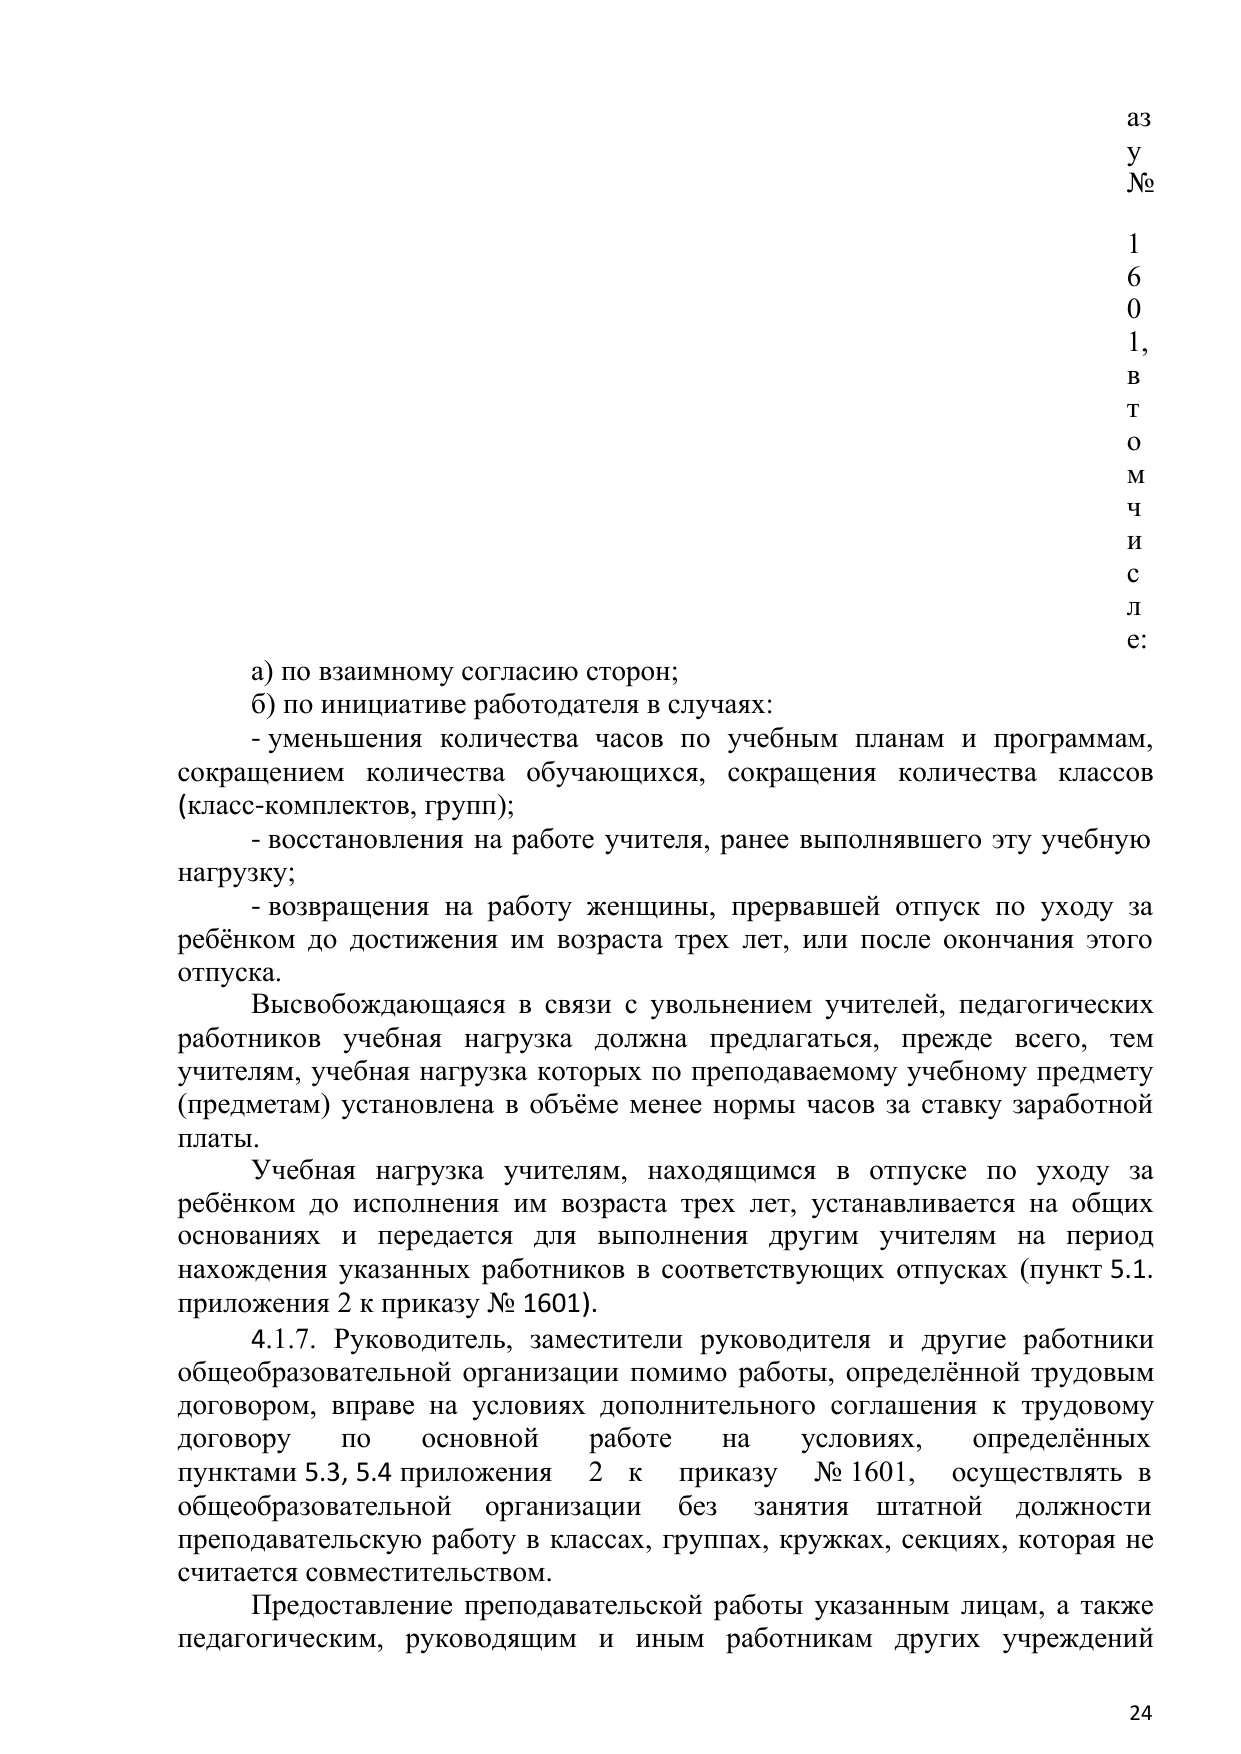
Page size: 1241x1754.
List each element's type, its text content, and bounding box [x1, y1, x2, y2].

text а) по взаимному согласию сторон; [251, 654, 1154, 687]
text б) по инициативе работодателя в случаях: [251, 687, 1154, 720]
text 4.1.7. Руководитель, заместители руководителя и другие работники общеобразовательной организации помимо работы, определённой трудовым договором, вправе на условиях дополнительного соглашения к трудовому договору по основной работе на условиях, определённых пунктами 5.3, 5.4 приложения 2 к приказу № 1601, осуществлять в общеобразовательной организации без занятия штатной должности преподавательскую работу в классах, группах, кружках, секциях, которая не считается совместительством. [177, 1320, 1154, 1588]
text - восстановления на работе учителя, ранее выполнявшего эту учебную нагрузку; [177, 822, 1158, 888]
text - возвращения на работу женщины, прервавшей отпуск по уходу за ребёнком до достижения им возраста трех лет, или после окончания этого отпуска. [177, 888, 1153, 987]
text - уменьшения количества часов по учебным планам и программам, сокращением количества обучающихся, сокращения количества классов (класс-комплектов, групп); [177, 720, 1154, 822]
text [1127, 100, 1153, 654]
text Учебная нагрузка учителям, находящимся в отпуске по уходу за ребёнком до исполнения им возраста трех лет, устанавливается на общих основаниях и передается для выполнения другим учителям на период нахождения указанных работников в соответствующих отпусках (пункт 5.1. приложения 2 к приказу № 1601). [177, 1153, 1154, 1320]
text Высвобождающаяся в связи с увольнением учителей, педагогических работников учебная нагрузка должна предлагаться, прежде всего, тем учителям, учебная нагрузка которых по преподаваемому учебному предмету (предметам) установлена в объёме менее нормы часов за ставку заработной платы. [177, 987, 1154, 1153]
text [177, 1588, 1153, 1654]
